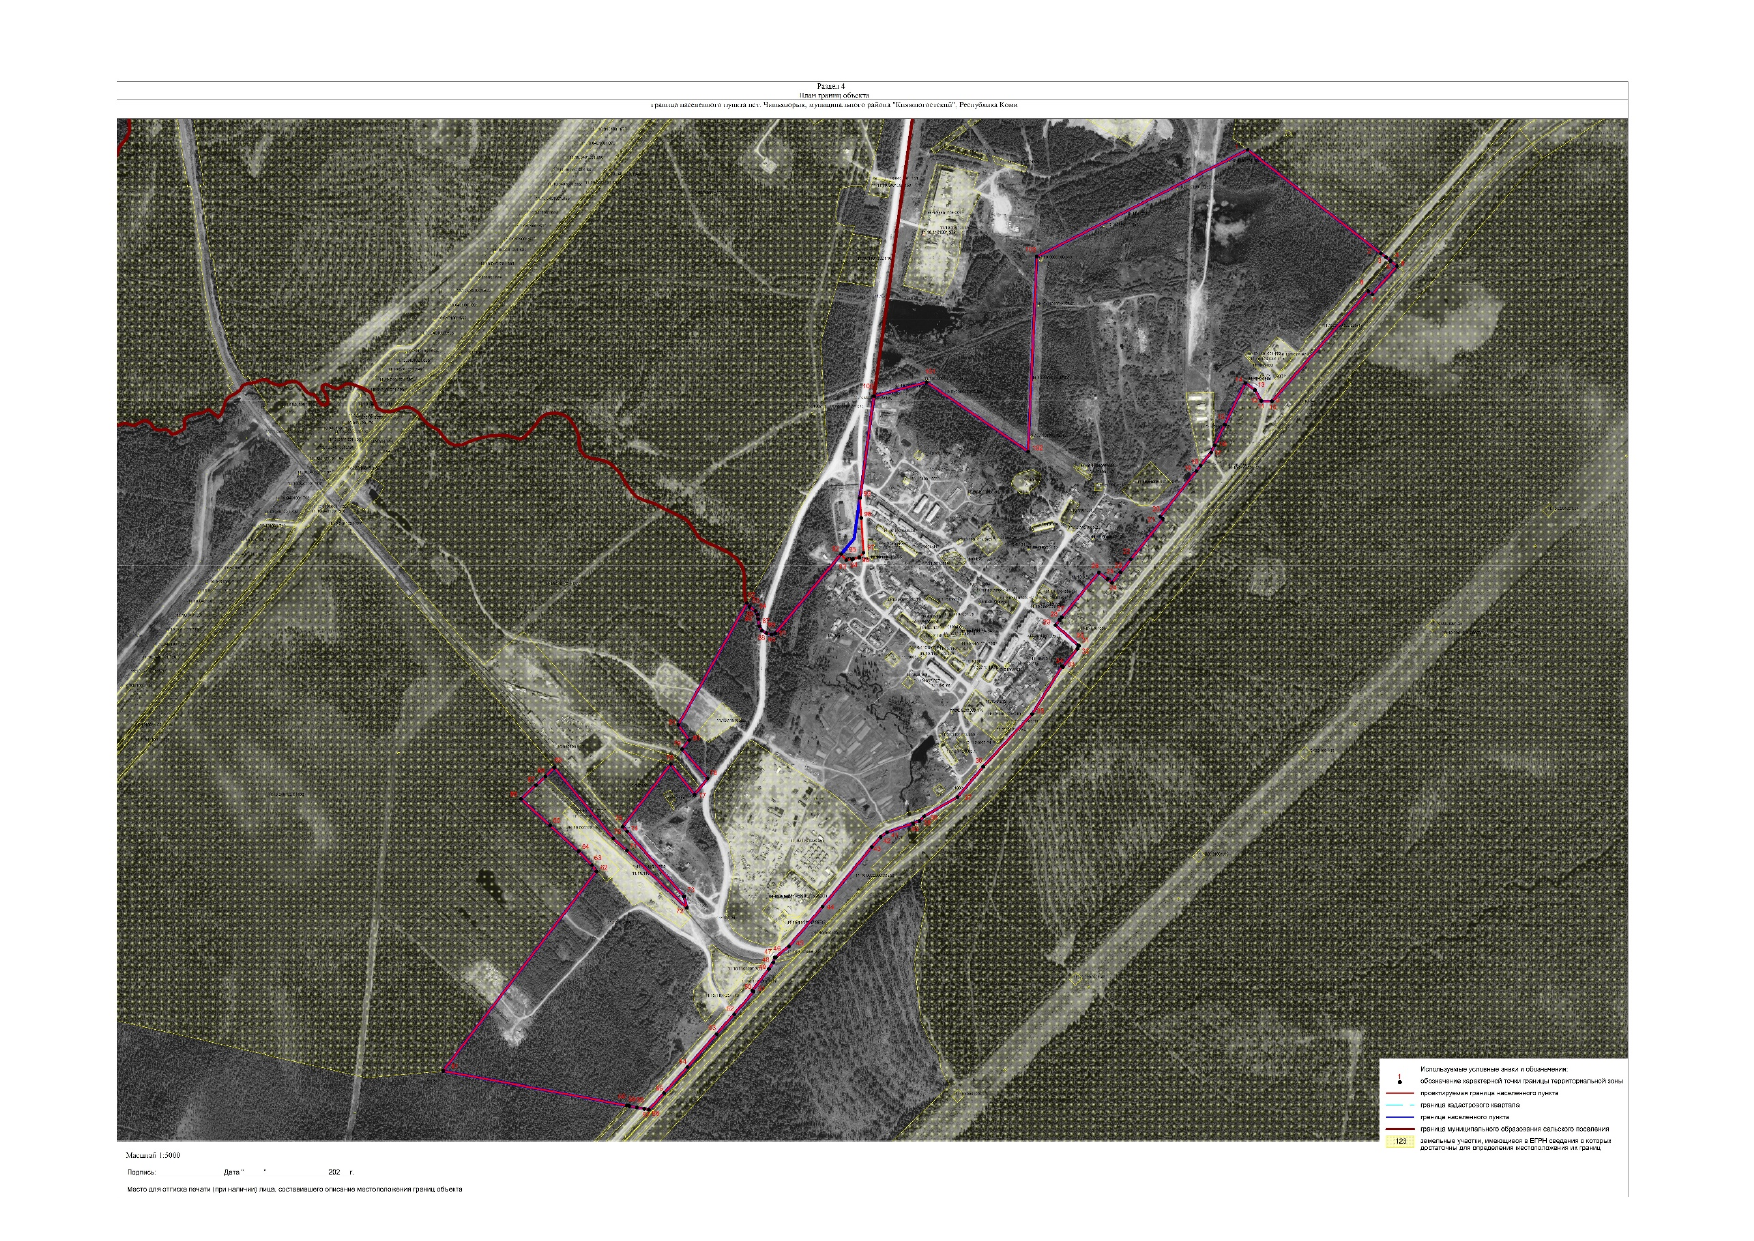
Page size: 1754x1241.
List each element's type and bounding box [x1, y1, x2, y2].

picture [98, 72, 1648, 1215]
